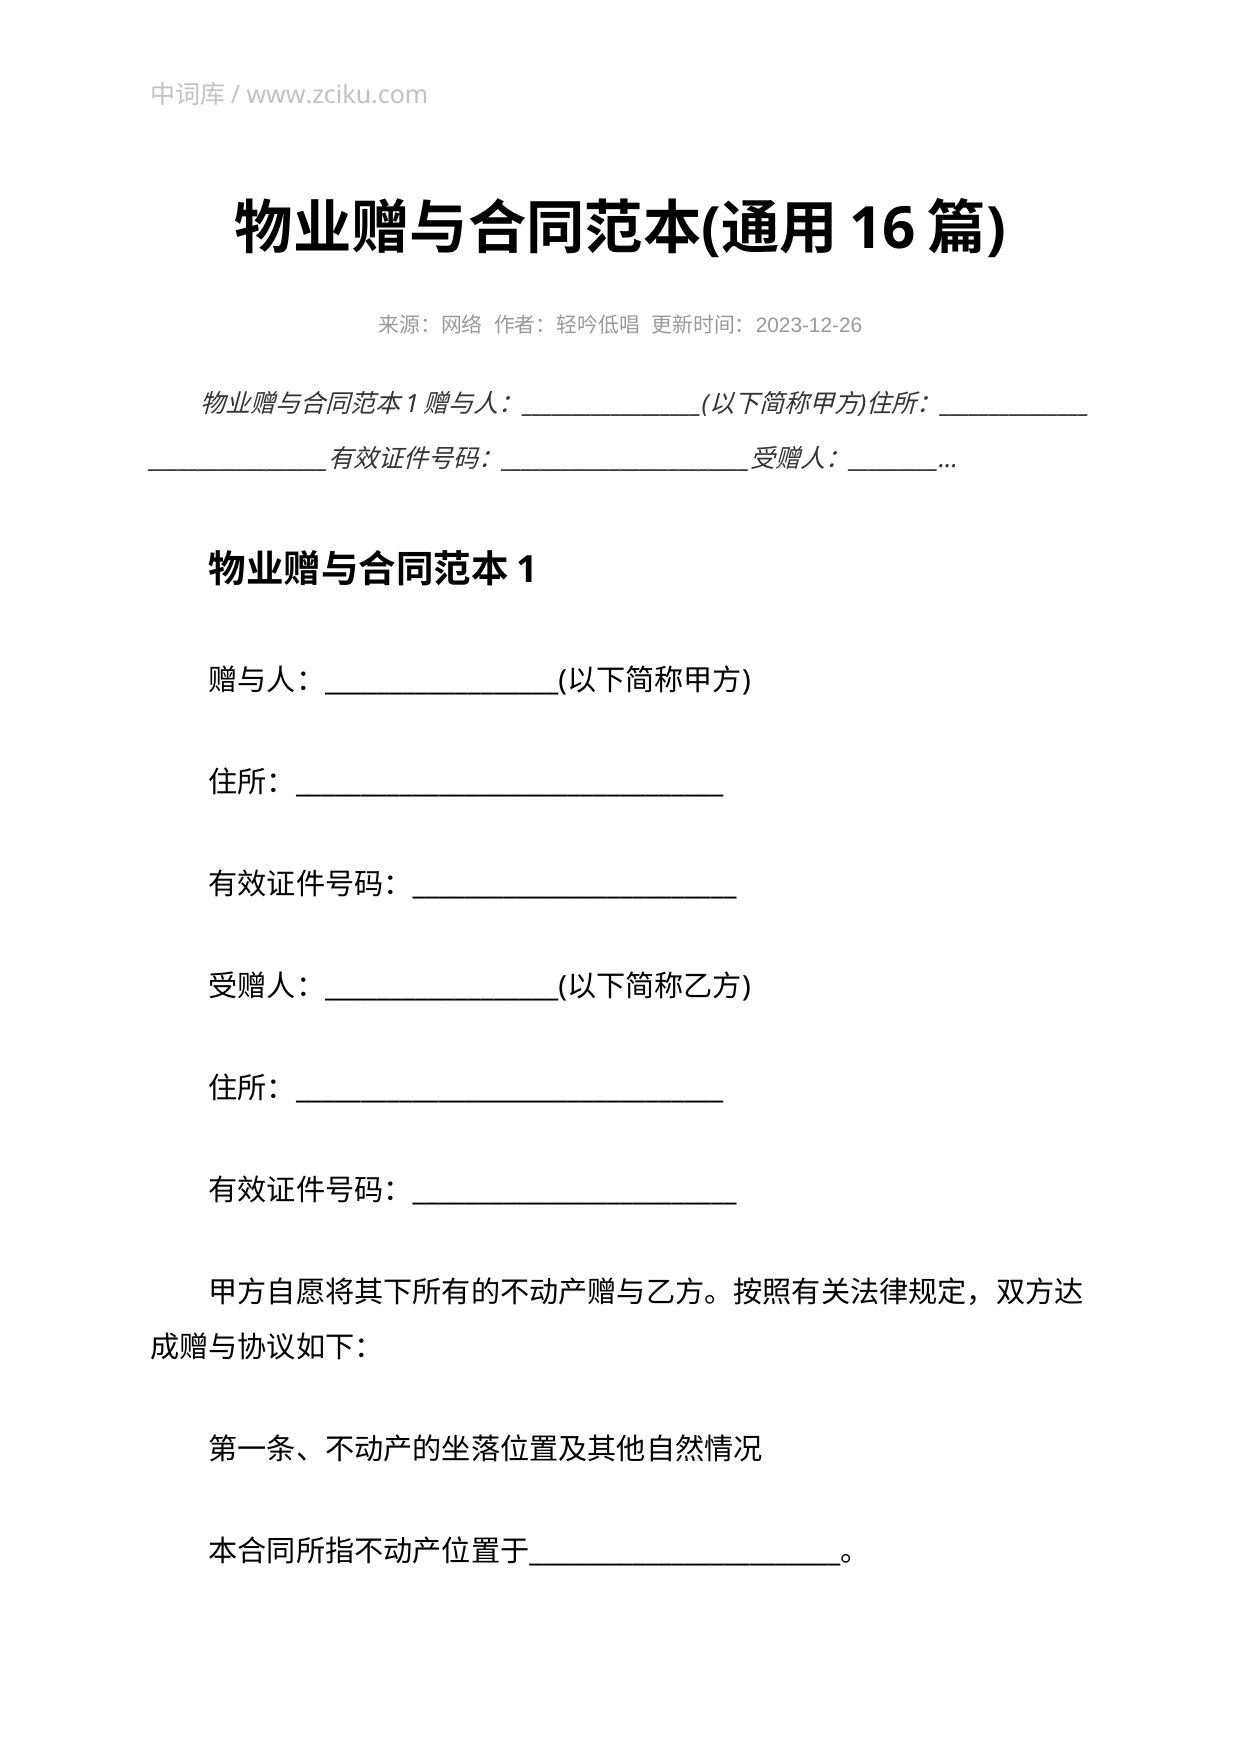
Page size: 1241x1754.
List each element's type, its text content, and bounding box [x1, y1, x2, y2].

text 住所：_________________________________ [150, 759, 1090, 801]
text 物业赠与合同范本1赠与人：__________________(以下简称甲方)住所：_________________________________有效证件号码：_________________________受赠人：_________... [150, 384, 1090, 474]
text 有效证件号码：_________________________ [150, 1167, 1090, 1209]
text 受赠人：__________________(以下简称乙方) [150, 963, 1090, 1005]
text 第一条、不动产的坐落位置及其他自然情况 [150, 1426, 1090, 1468]
text 有效证件号码：_________________________ [150, 861, 1090, 903]
text 住所：_________________________________ [150, 1065, 1090, 1107]
text 甲方自愿将其下所有的不动产赠与乙方。按照有关法律规定，双方达成赠与协议如下： [150, 1269, 1090, 1366]
text 来源：网络 作者：轻吟低唱 更新时间：2023-12-26 [150, 313, 1090, 337]
text 本合同所指不动产位置于________________________。 [150, 1527, 1090, 1570]
text 赠与人：__________________(以下简称甲方) [150, 657, 1090, 699]
text 物业赠与合同范本1 [150, 539, 1090, 594]
subtitle 物业赠与合同范本(通用16篇) [150, 181, 1090, 266]
